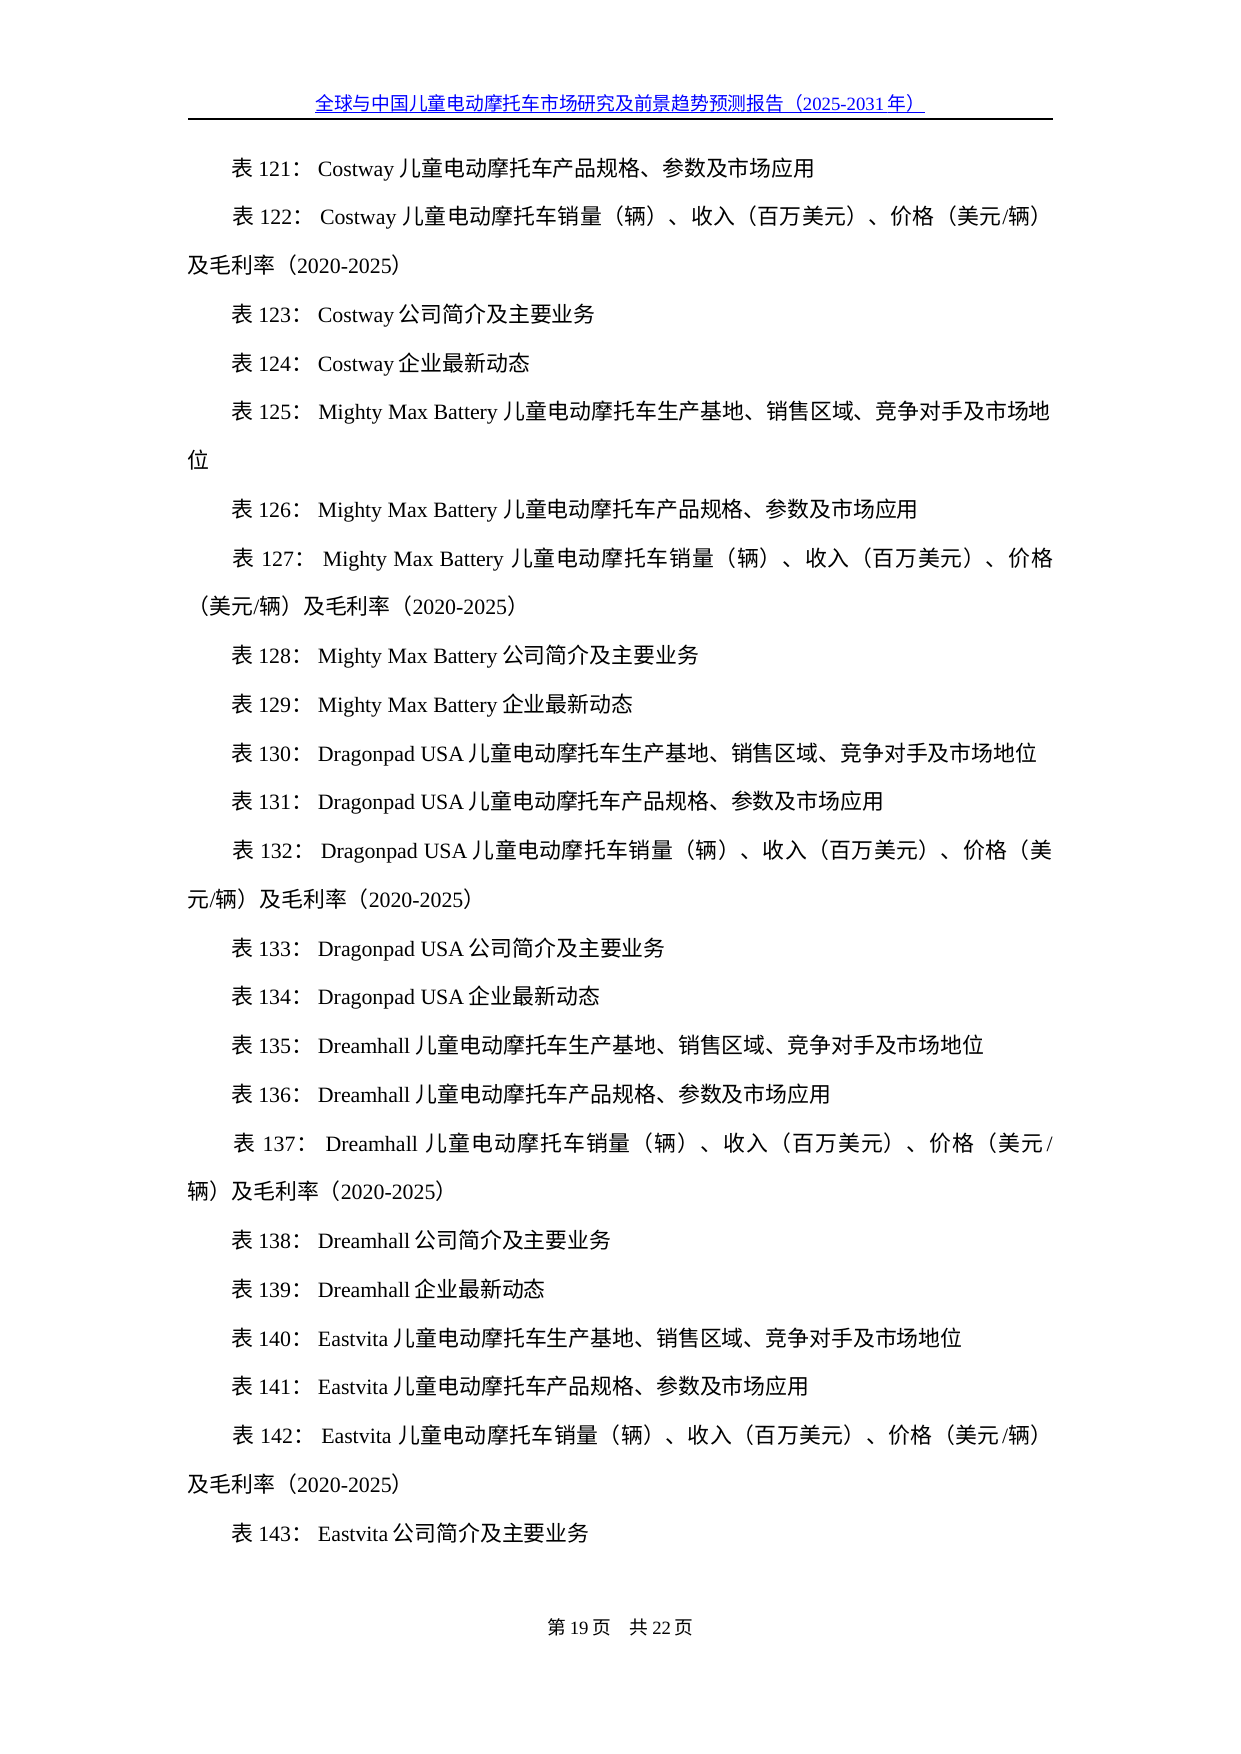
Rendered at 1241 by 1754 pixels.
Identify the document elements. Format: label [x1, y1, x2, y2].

text [187, 150, 1053, 1548]
